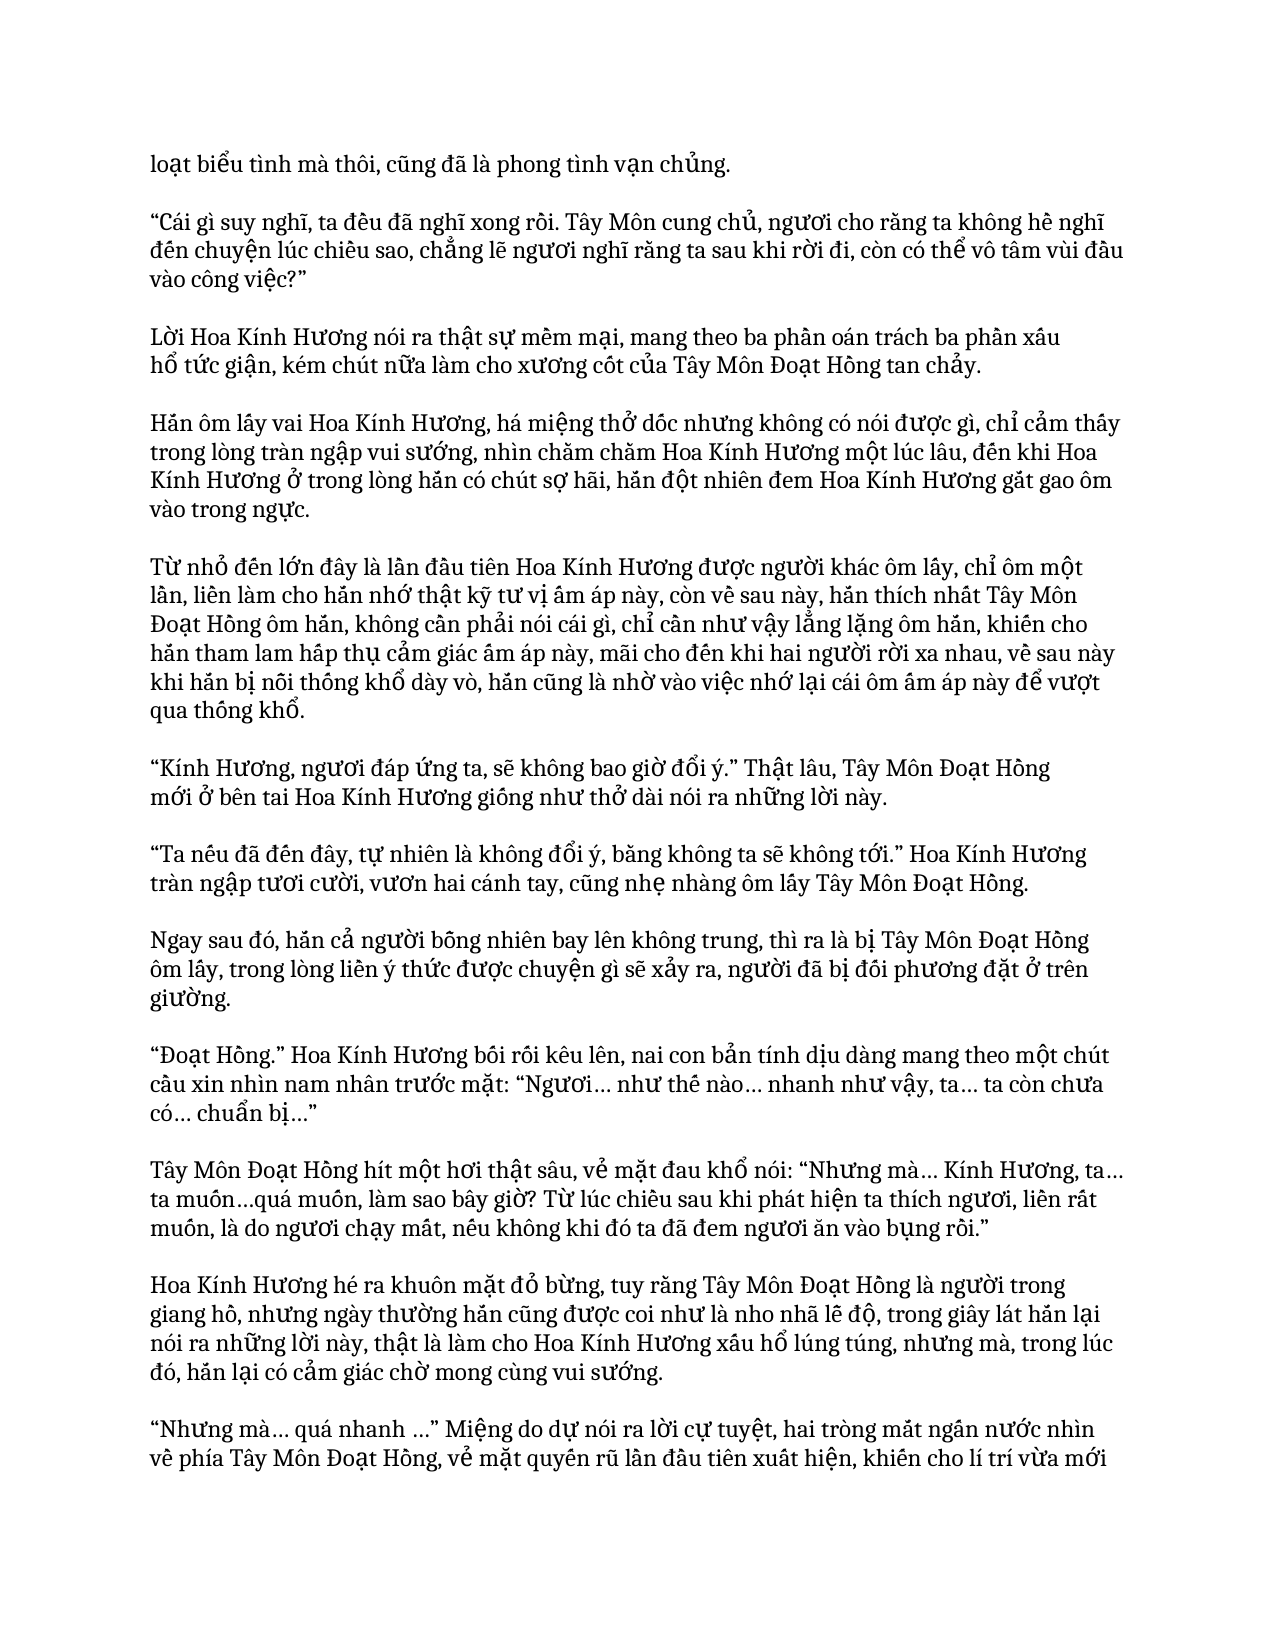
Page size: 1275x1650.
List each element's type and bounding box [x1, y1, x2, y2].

text [150, 150, 1125, 1472]
